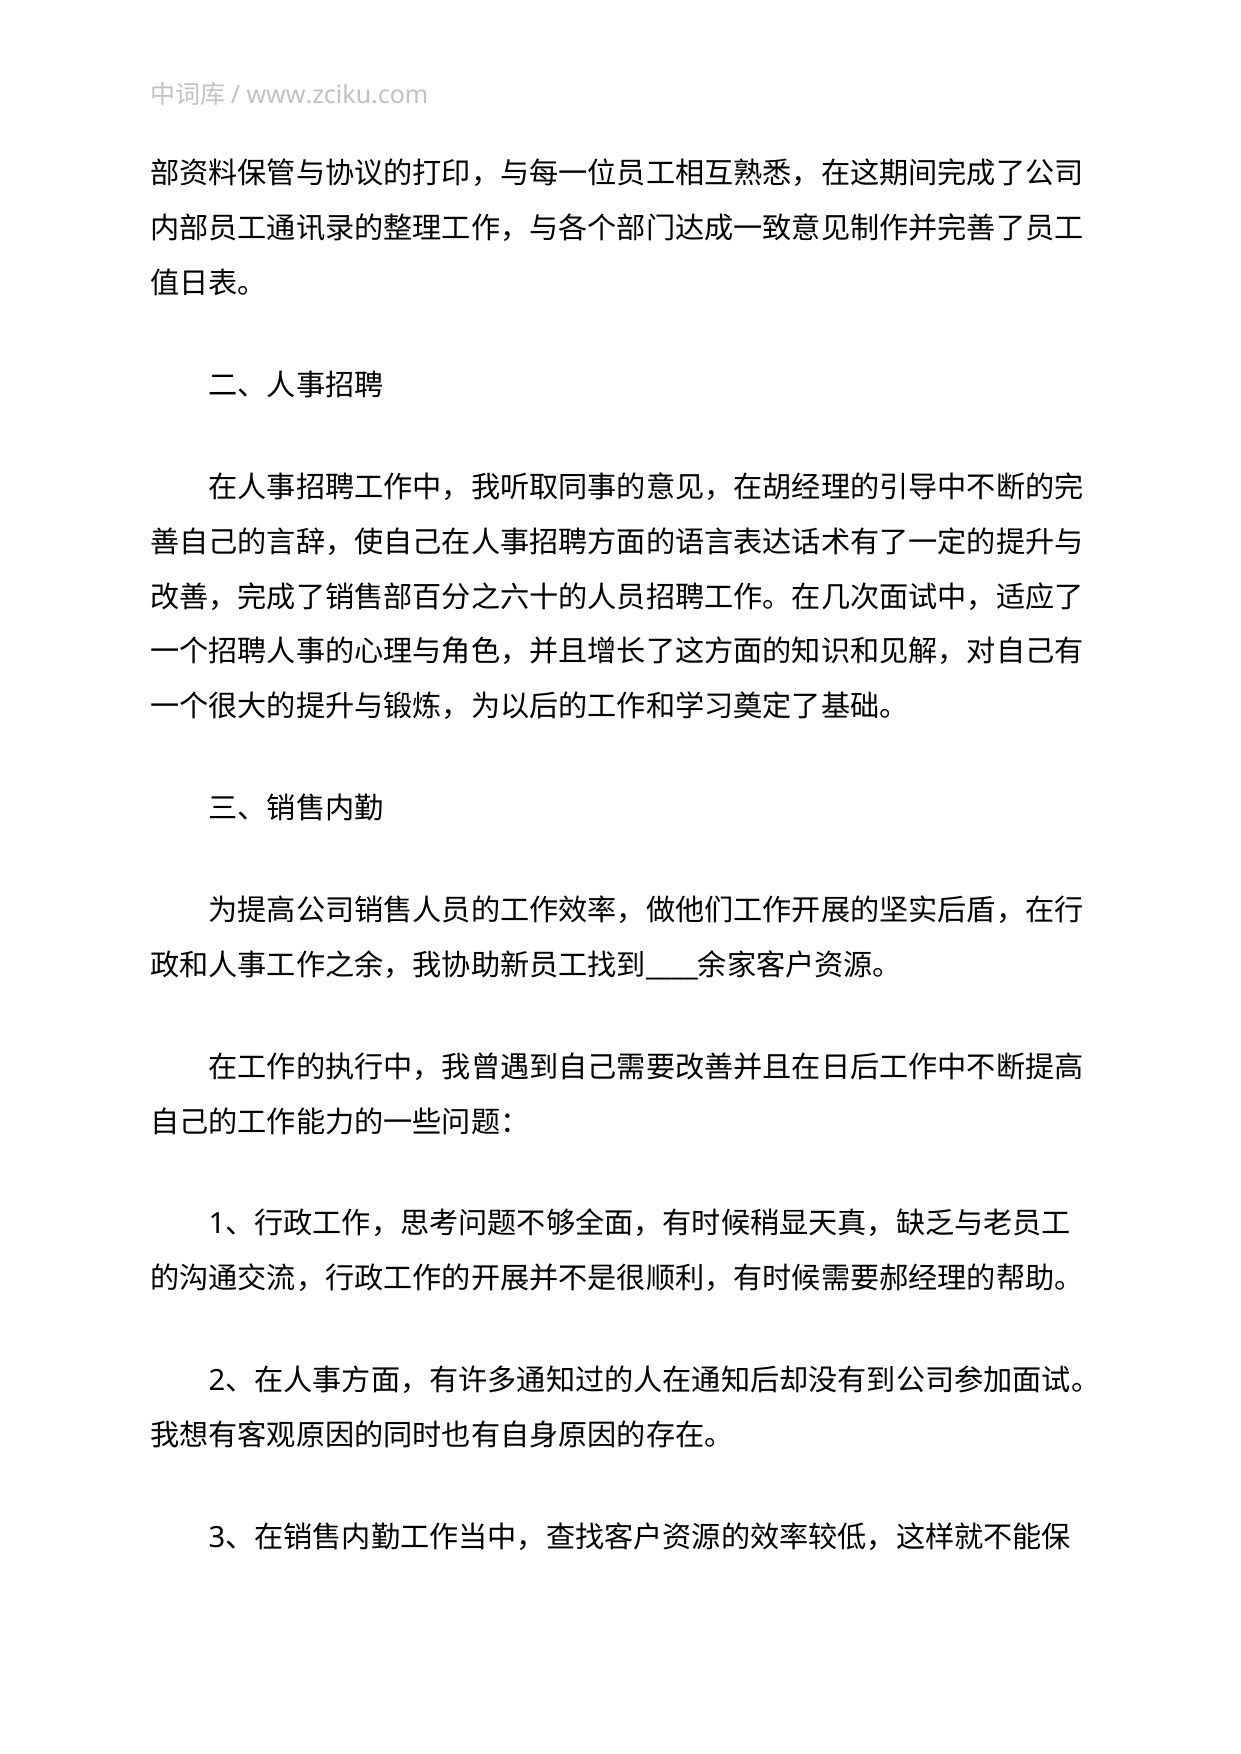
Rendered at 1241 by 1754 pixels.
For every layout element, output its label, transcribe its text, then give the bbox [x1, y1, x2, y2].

text 为提高公司销售人员的工作效率，做他们工作开展的坚实后盾，在行政和人事工作之余，我协助新员工找到____余家客户资源。 [150, 886, 1090, 984]
text 2、在人事方面，有许多通知过的人在通知后却没有到公司参加面试。我想有客观原因的同时也有自身原因的存在。 [150, 1357, 1090, 1454]
text 二、人事招聘 [150, 362, 1090, 404]
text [150, 1513, 1090, 1556]
text 1、行政工作，思考问题不够全面，有时候稍显天真，缺乏与老员工的沟通交流，行政工作的开展并不是很顺利，有时候需要郝经理的帮助。 [150, 1200, 1090, 1297]
text 在人事招聘工作中，我听取同事的意见，在胡经理的引导中不断的完善自己的言辞，使自己在人事招聘方面的语言表达话术有了一定的提升与改善，完成了销售部百分之六十的人员招聘工作。在几次面试中，适应了一个招聘人事的心理与角色，并且增长了这方面的知识和见解，对自己有一个很大的提升与锻炼，为以后的工作和学习奠定了基础。 [150, 463, 1090, 725]
text 在工作的执行中，我曾遇到自己需要改善并且在日后工作中不断提高自己的工作能力的一些问题： [150, 1043, 1090, 1141]
text 三、销售内勤 [150, 785, 1090, 827]
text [150, 150, 1090, 302]
